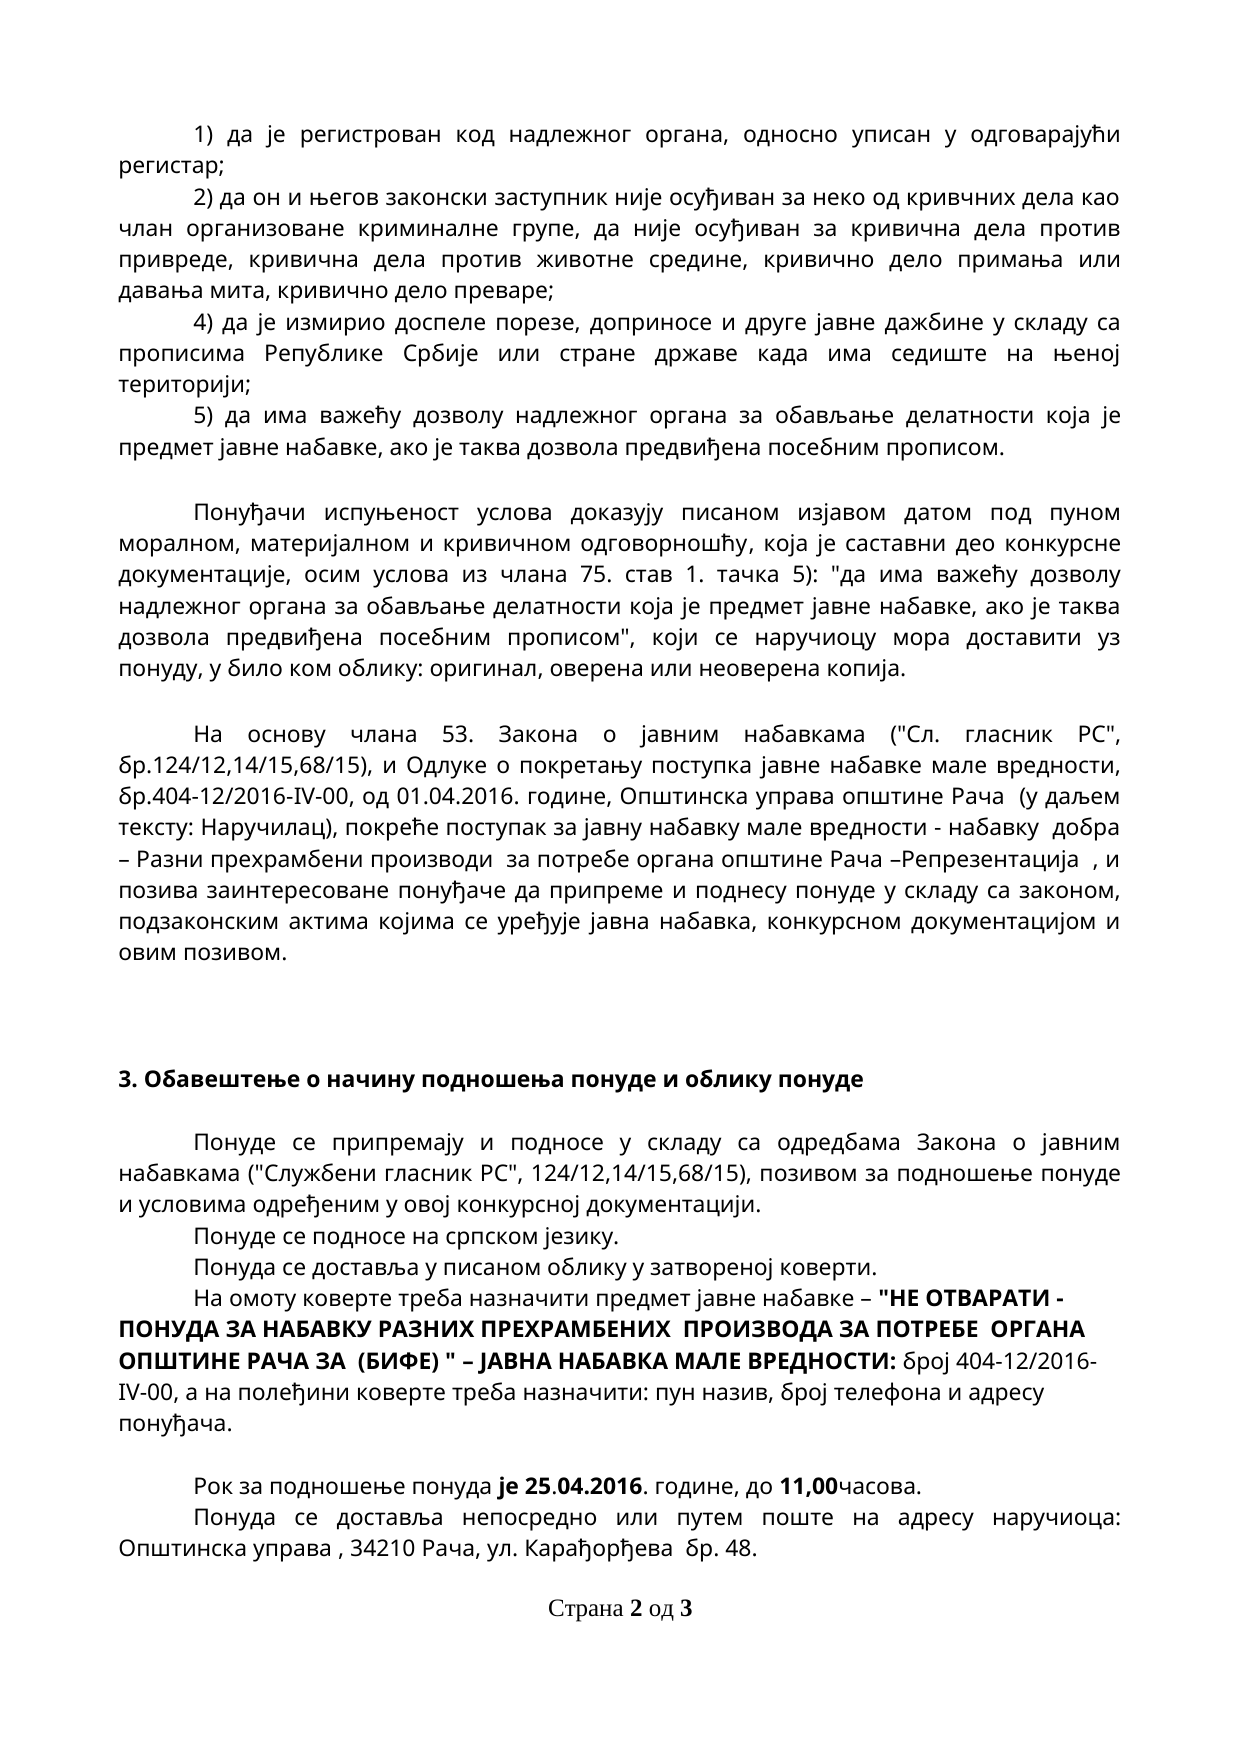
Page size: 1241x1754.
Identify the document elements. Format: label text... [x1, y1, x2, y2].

text 3. Обавештење о начину подношења понуде и облику понуде [118, 1063, 1122, 1094]
text Понуђачи испуњеност услова доказују писаном изјавом датом под пуном моралном, материјалном и кривичном одговорношћу, која је саставни део конкурсне документације, осим услова из члана 75. став 1. тачка 5): "да има важећу дозволу надлежног органа за обављање делатности која је предмет јавне набавке, ако је таква дозвола предвиђена посебним прописом", који се наручиоцу мора доставити уз понуду, у било ком облику: оригинал, оверена или неоверена копија. [118, 496, 1122, 683]
text Понуда се доставља непосредно или путем поште на адресу наручиоца: Oпштинска управа , 34210 Рача, ул. Карађорђева бр. 48. [118, 1501, 1122, 1563]
text 2) да он и његов законски заступник није осуђиван за неко од кривчних дела као члан организоване криминалне групе, да није осуђиван за кривична дела против привреде, кривична дела против животне средине, кривично дело примања или давања мита, кривично дело преваре; [118, 181, 1122, 306]
text Понуде се припремају и подносе у складу са одредбама Закона о јавним набавкама ("Службени гласник РС", 124/12,14/15,68/15), позивом за подношење понуде и условима одређеним у овој конкурсној документацији. [118, 1126, 1122, 1219]
text Понуда се доставља у писаном облику у затвореној коверти. [118, 1251, 1122, 1282]
text 1) да је регистрован код надлежног органа, односно уписан у одговарајући регистар; [118, 118, 1122, 181]
text На омоту коверте треба назначити предмет јавне набавке – "НЕ ОТВАРАТИ -ПОНУДА ЗА НАБАВКУ РАЗНИХ ПРЕХРАМБЕНИХ ПРОИЗВОДА ЗА ПОТРЕБЕ ОРГАНА ОПШТИНЕ РАЧА ЗА (БИФЕ) " – ЈАВНА НАБАВКА МАЛЕ ВРЕДНОСТИ: број 404-12/2016-IV-00, а на полеђини коверте треба назначити: пун назив, број телефона и адресу понуђача. [118, 1282, 1122, 1438]
text 4) да је измирио доспеле порезе, доприносе и друге јавне дажбине у складу са прописима Републике Србије или стране државе када има седиште на њеној територији; [118, 306, 1122, 399]
text Рок за подношење понуда је 25.04.2016. године, до 11,00часова. [118, 1469, 1122, 1501]
text 5) да има важећу дозволу надлежног органа за обављање делатности која је предмет јавне набавке, ако је таква дозвола предвиђена посебним прописом. [118, 399, 1122, 462]
text Понуде се подносе на српском језику. [118, 1219, 1122, 1251]
text На основу члана 53. Закона о јавним набавкама ("Сл. гласник РС", бр.124/12,14/15,68/15), и Одлуке о покретању поступка јавне набавке мале вредности, бр.404-12/2016-IV-00, од 01.04.2016. године, Општинска управа општине Рача (у даљем тексту: Наручилац), покреће поступак за јавну набавку мале вредности - набавку добра – Разни прехрамбени производи за потребе органа општине Рача –Репрезентација , и позива заинтересоване понуђаче да припреме и поднесу понуде у складу са законом, подзаконским актима којима се уређује јавна набавка, конкурсном документацијом и овим позивом. [118, 717, 1122, 967]
